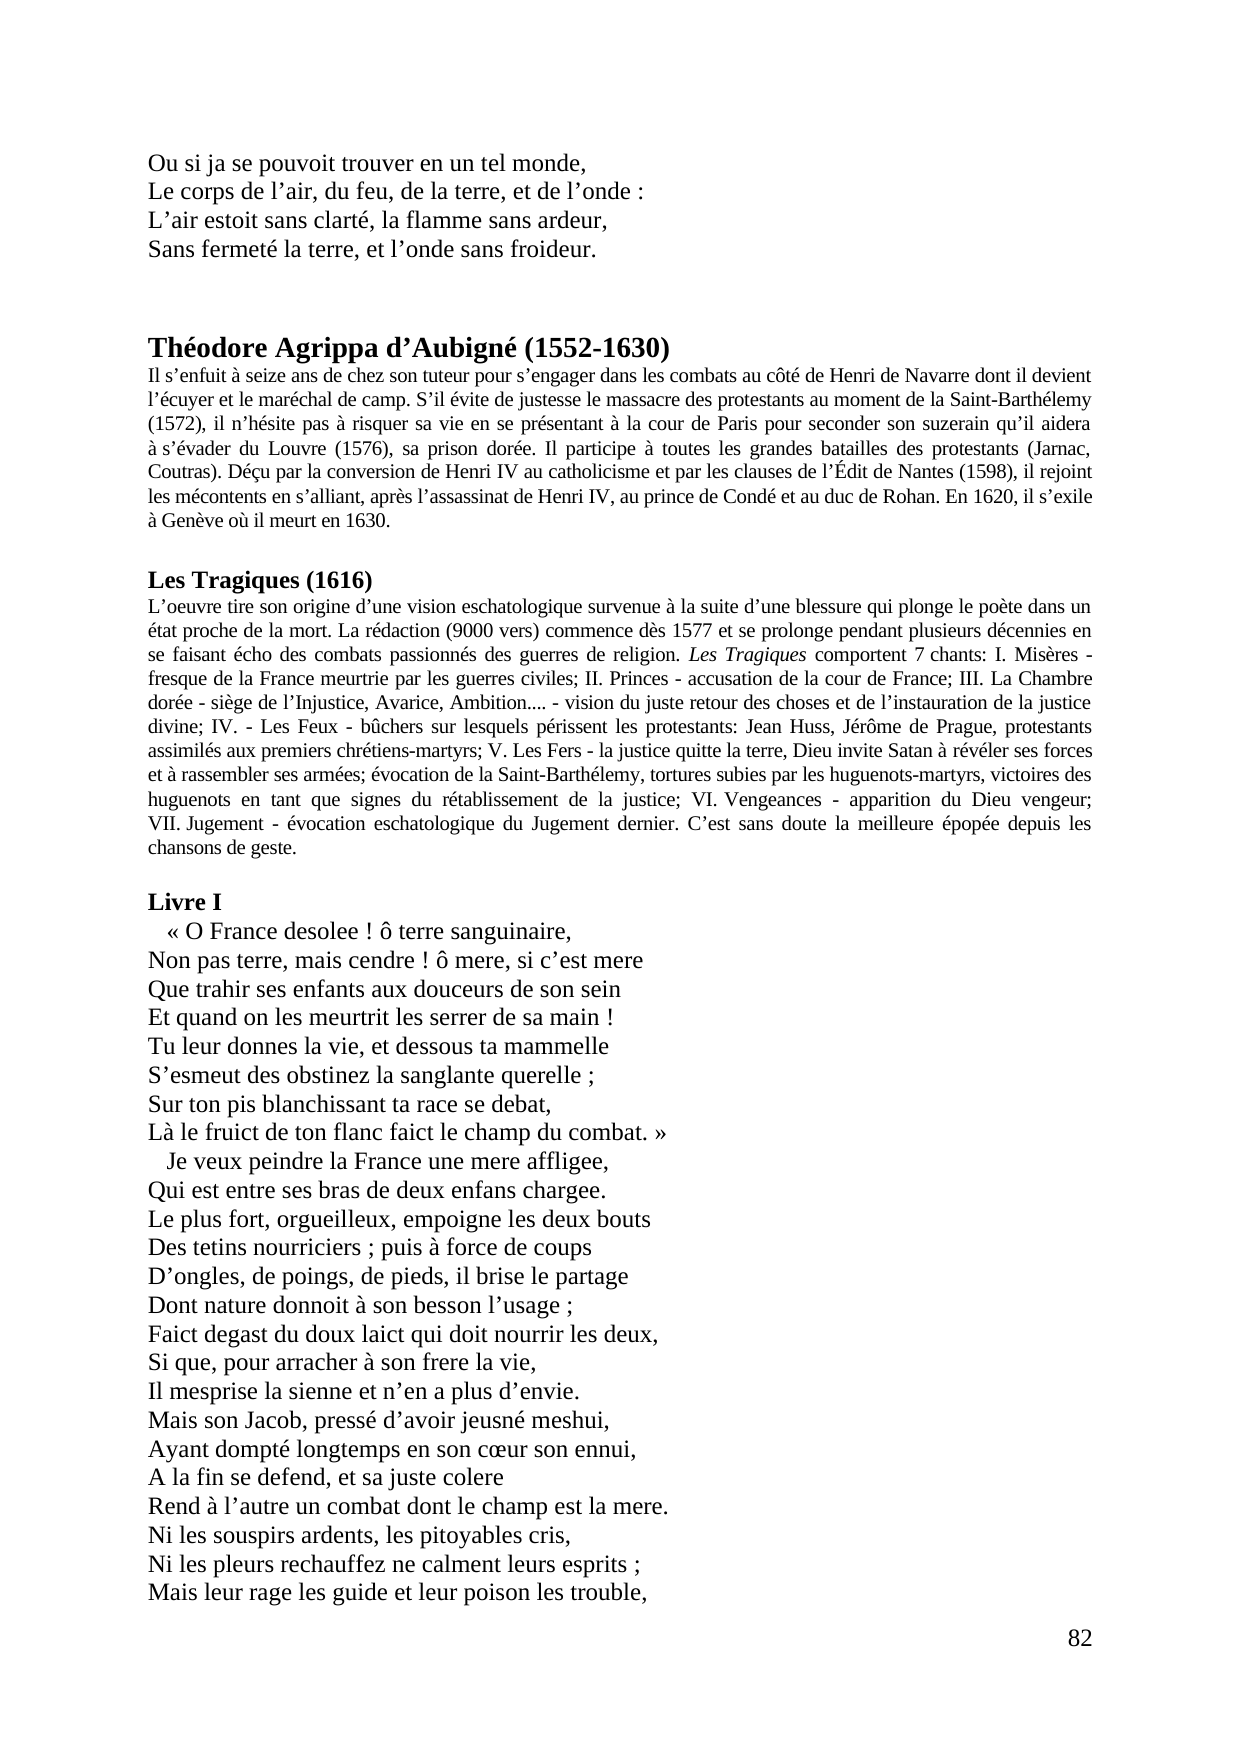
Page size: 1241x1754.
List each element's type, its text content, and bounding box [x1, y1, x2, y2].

text Ayant dompté longtemps en son cœur son ennui, [148, 1434, 1093, 1462]
text S’esmeut des obstinez la sanglante querelle ; [148, 1060, 1093, 1089]
text Que trahir ses enfants aux douceurs de son sein [148, 974, 1093, 1002]
text Mais son Jacob, pressé d’avoir jeusné meshui, [148, 1405, 1093, 1434]
text Dont nature donnoit à son besson l’usage ; [148, 1290, 1093, 1319]
text Je veux peindre la France une mere affligee, [148, 1146, 1093, 1175]
text Théodore Agrippa d’Aubigné (1552-1630) [148, 330, 1093, 363]
text Des tetins nourriciers ; puis à force de coups [148, 1232, 1093, 1261]
text Si que, pour arracher à son frere la vie, [148, 1347, 1093, 1376]
text Faict degast du doux laict qui doit nourrir les deux, [148, 1319, 1093, 1347]
text Ni les pleurs rechauffez ne calment leurs esprits ; [148, 1549, 1093, 1577]
text Sur ton pis blanchissant ta race se debat, [148, 1089, 1093, 1117]
text Tu leur donnes la vie, et dessous ta mammelle [148, 1031, 1093, 1060]
text Il mesprise la sienne et n’en a plus d’envie. [148, 1376, 1093, 1405]
text Non pas terre, mais cendre ! ô mere, si c’est mere [148, 945, 1093, 974]
text Ni les souspirs ardents, les pitoyables cris, [148, 1520, 1093, 1549]
text Mais leur rage les guide et leur poison les trouble, [148, 1577, 1093, 1606]
text Ou si ja se pouvoit trouver en un tel monde, [148, 148, 1093, 176]
text Rend à l’autre un combat dont le champ est la mere. [148, 1491, 1093, 1520]
text « O France desolee ! ô terre sanguinaire, [148, 916, 1093, 945]
text Et quand on les meurtrit les serrer de sa main ! [148, 1002, 1093, 1031]
text Livre I [148, 887, 1093, 916]
text Le corps de l’air, du feu, de la terre, et de l’onde : [148, 176, 1093, 205]
text Sans fermeté la terre, et l’onde sans froideur. [148, 234, 1093, 263]
text L’air estoit sans clarté, la flamme sans ardeur, [148, 205, 1093, 234]
text L’oeuvre tire son origine d’une vision eschatologique survenue à la suite d’une blessure qui plonge le poète dans un état proche de la mort. La rédaction (9000 vers) commence dès 1577 et se prolonge pendant plusieurs décennies en se faisant écho des combats passionnés des guerres de religion. Les Tragiques comportent 7 chants: I. Misères - fresque de la France meurtrie par les guerres civiles; II. Princes - accusation de la cour de France; III. La Chambre dorée - siège de l’Injustice, Avarice, Ambition.... - vision du juste retour des choses et de l’instauration de la justice divine; IV. - Les Feux - bûchers sur lesquels périssent les protestants: Jean Huss, Jérôme de Prague, protestants assimilés aux premiers chrétiens-martyrs; V. Les Fers - la justice quitte la terre, Dieu invite Satan à révéler ses forces et à rassembler ses armées; évocation de la Saint-Barthélemy, tortures subies par les huguenots-martyrs, victoires des huguenots en tant que signes du rétablissement de la justice; VI. Vengeances - apparition du Dieu vengeur; VII. Jugement - évocation eschatologique du Jugement dernier. C’est sans doute la meilleure épopée depuis les chansons de geste. [148, 594, 1093, 859]
text A la fin se defend, et sa juste colere [148, 1462, 1093, 1491]
text Les Tragiques (1616) [148, 565, 1093, 594]
text Il s’enfuit à seize ans de chez son tuteur pour s’engager dans les combats au côté de Henri de Navarre dont il devient l’écuyer et le maréchal de camp. S’il évite de justesse le massacre des protestants au moment de la Saint-Barthélemy (1572), il n’hésite pas à risquer sa vie en se présentant à la cour de Paris pour seconder son suzerain qu’il aidera à s’évader du Louvre (1576), sa prison dorée. Il participe à toutes les grandes batailles des protestants (Jarnac, Coutras). Déçu par la conversion de Henri IV au catholicisme et par les clauses de l’Édit de Nantes (1598), il rejoint les mécontents en s’alliant, après l’assassinat de Henri IV, au prince de Condé et au duc de Rohan. En 1620, il s’exile à Genève où il meurt en 1630. [148, 363, 1093, 532]
text Qui est entre ses bras de deux enfans chargee. [148, 1175, 1093, 1204]
text Le plus fort, orgueilleux, empoigne les deux bouts [148, 1204, 1093, 1232]
text D’ongles, de poings, de pieds, il brise le partage [148, 1261, 1093, 1290]
text Là le fruict de ton flanc faict le champ du combat. » [148, 1117, 1093, 1146]
